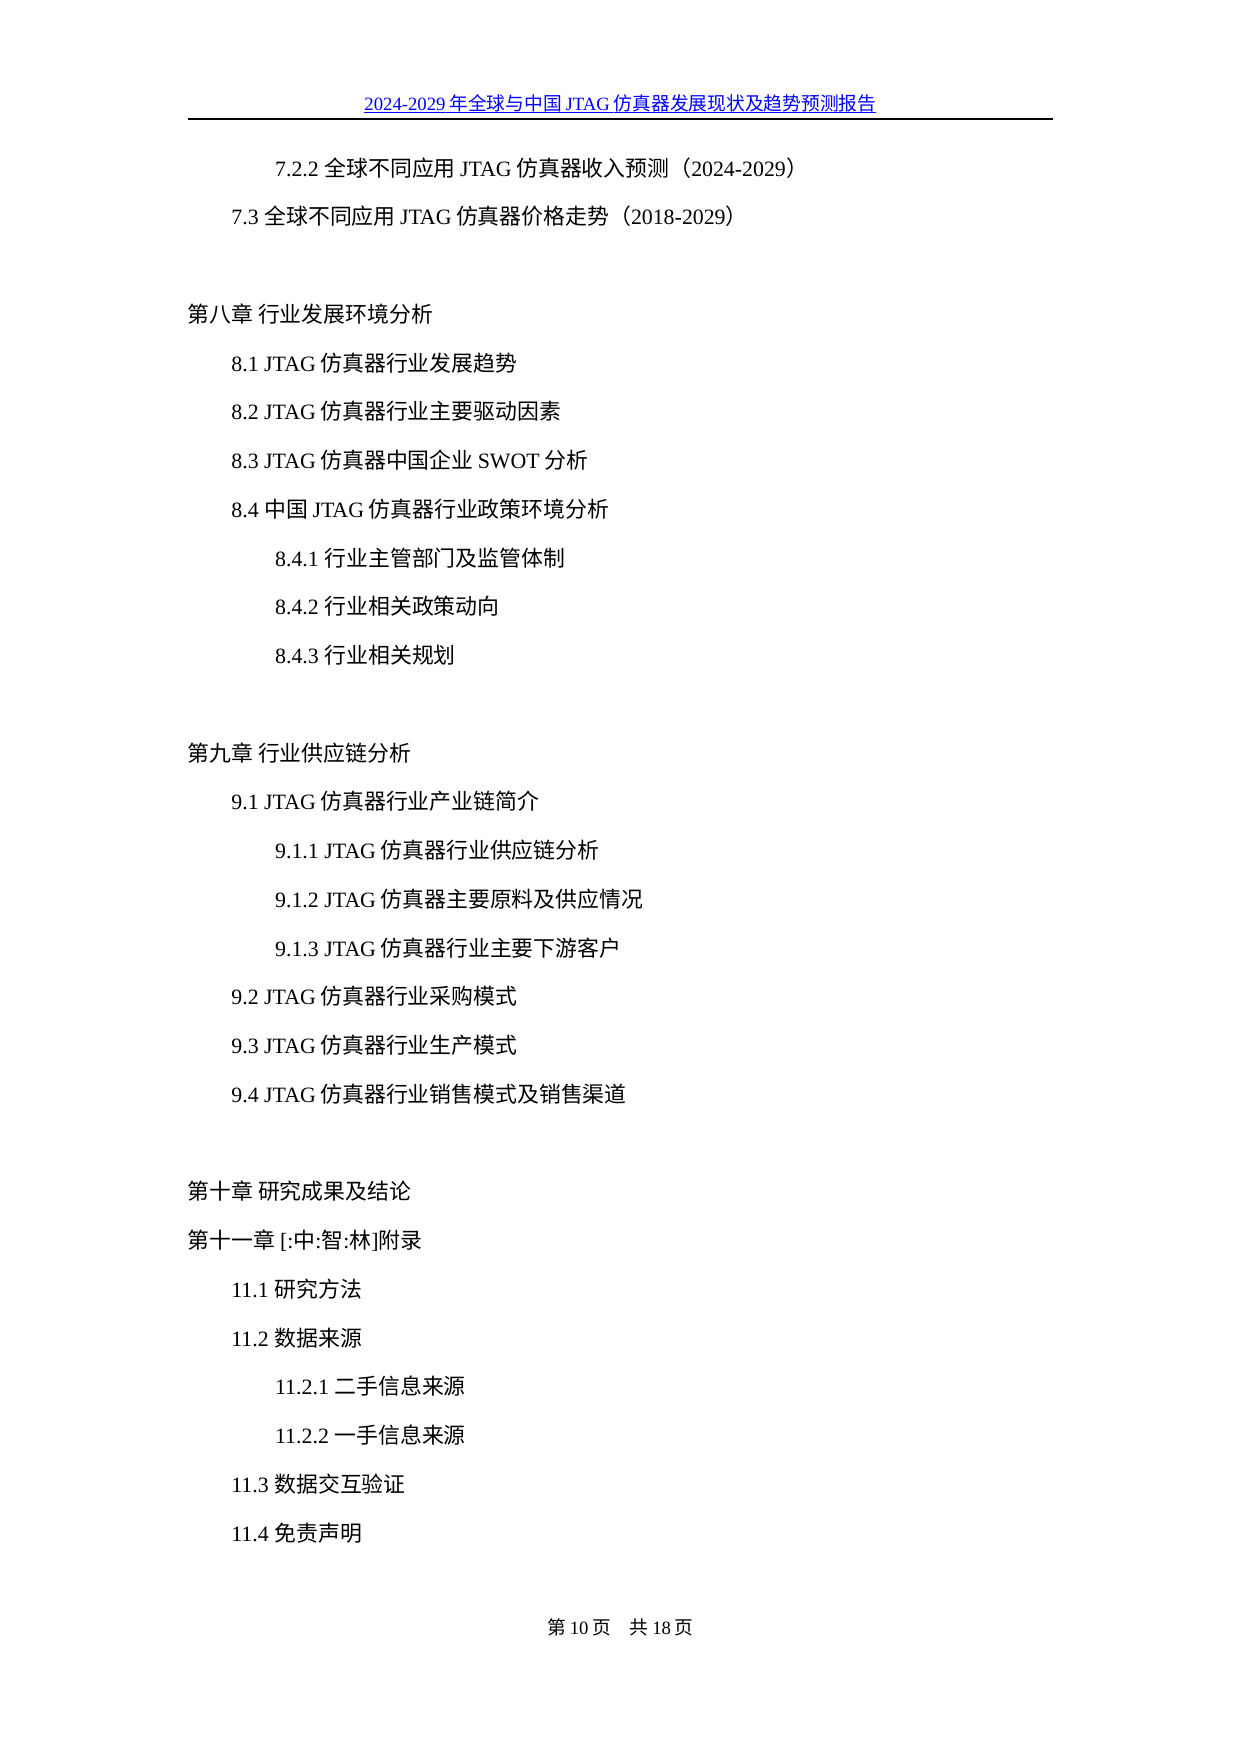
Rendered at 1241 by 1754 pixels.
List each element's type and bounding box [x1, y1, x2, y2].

text [187, 150, 1053, 1548]
